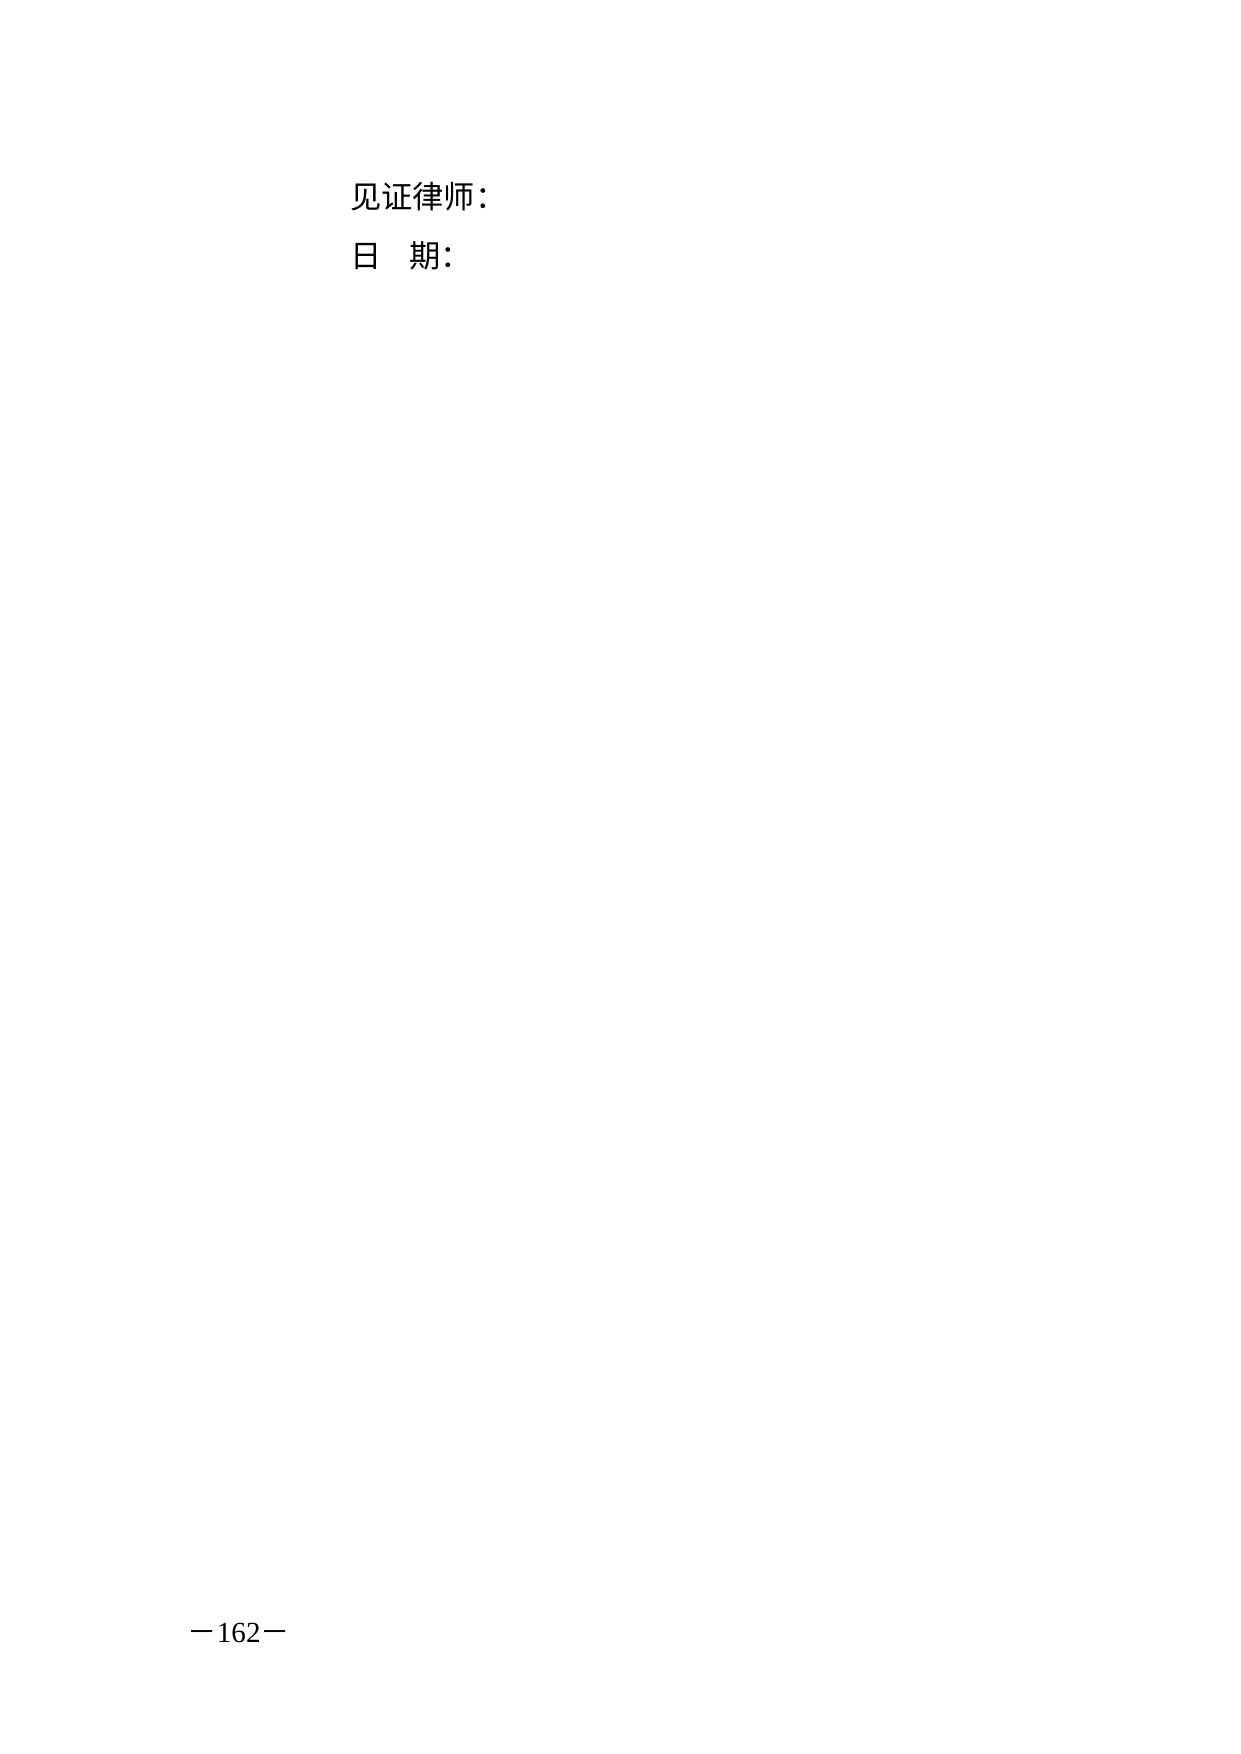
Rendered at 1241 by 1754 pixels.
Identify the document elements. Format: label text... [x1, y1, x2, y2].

text 见证律师： [187, 162, 1053, 220]
text 日 期： [187, 220, 1053, 279]
